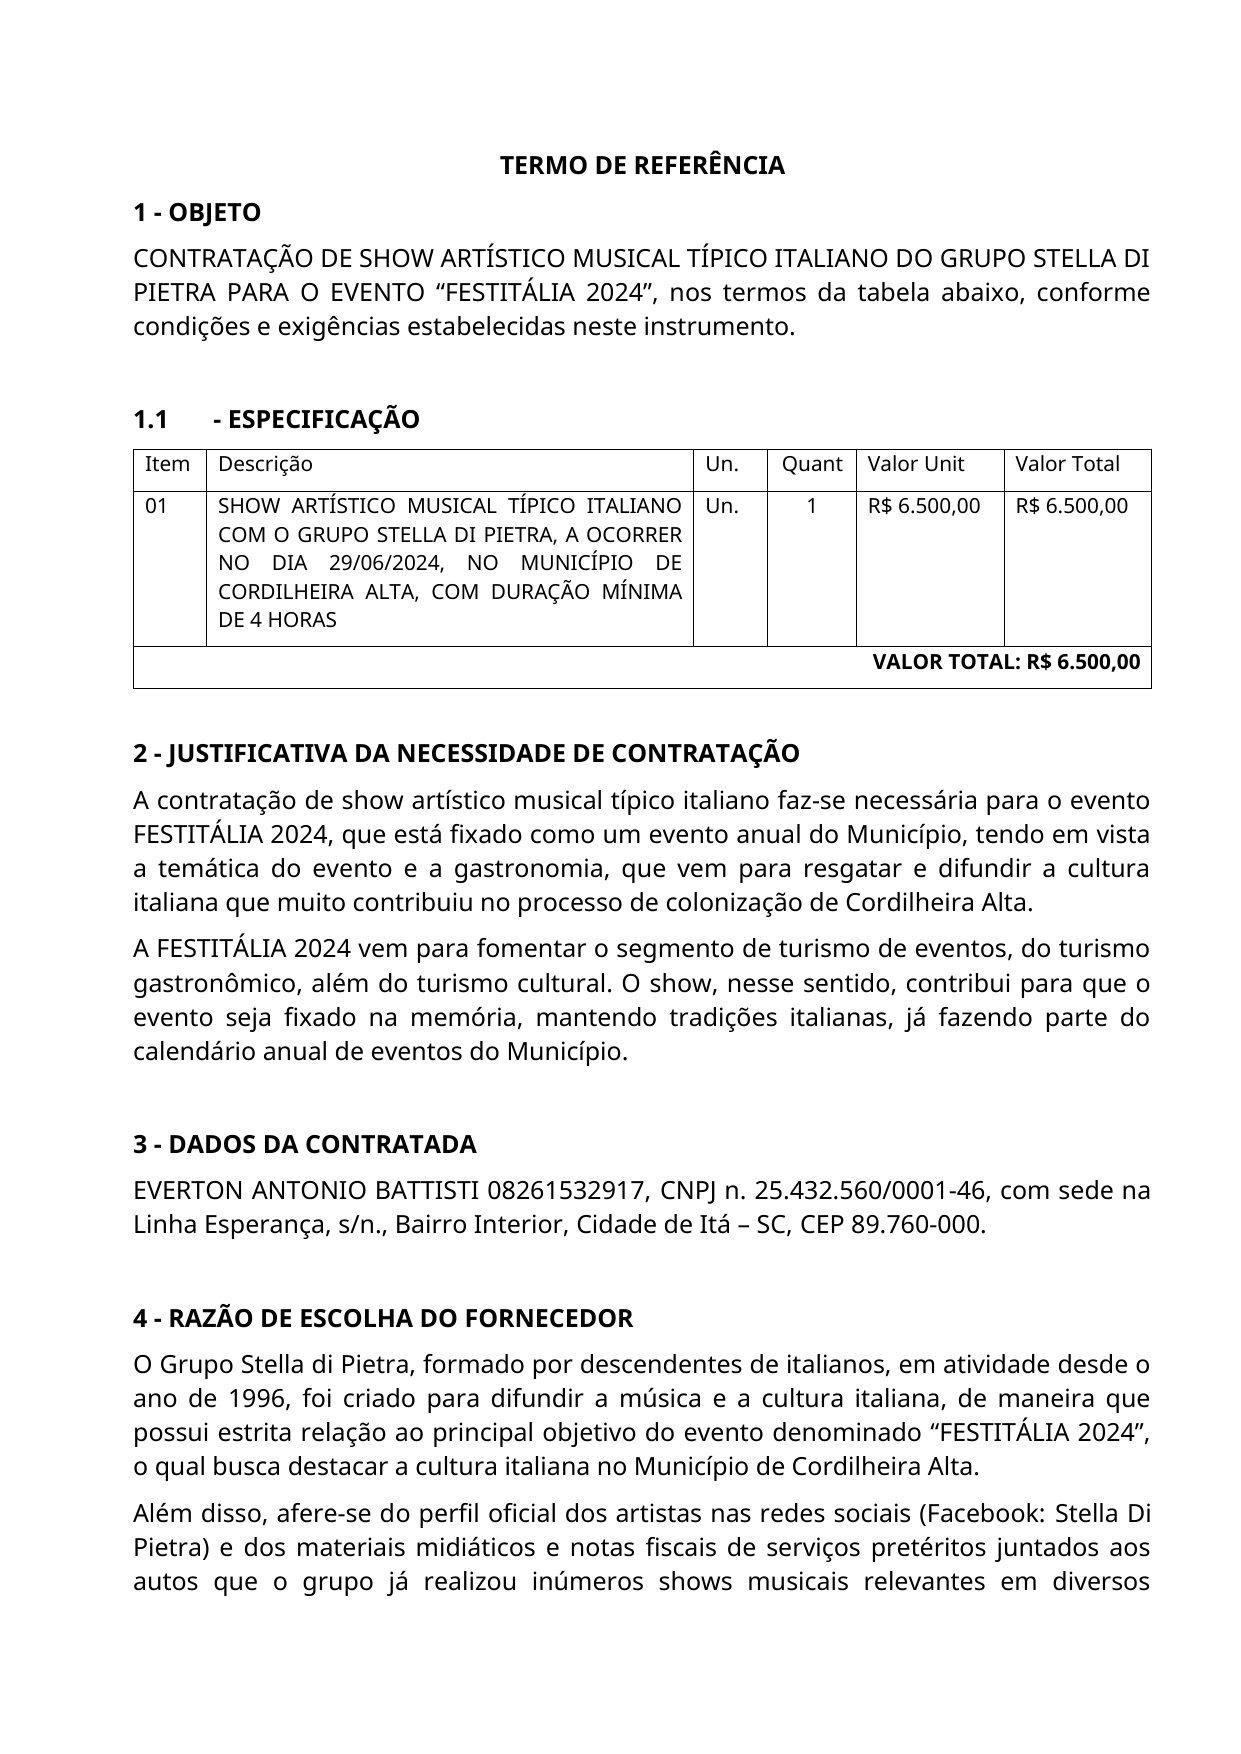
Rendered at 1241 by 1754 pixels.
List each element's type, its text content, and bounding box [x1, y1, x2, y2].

list A contratação de show artístico musical típico italiano faz-se necessária para o evento FESTITÁLIA 2024, que está fixado como um evento anual do Município, tendo em vista a temática do evento e a gastronomia, que vem para resgatar e difundir a cultura italiana que muito contribuiu no processo de colonização de Cordilheira Alta. [133, 782, 1152, 919]
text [133, 1496, 1152, 1598]
text EVERTON ANTONIO BATTISTI 08261532917, CNPJ n. 25.432.560/0001-46, com sede na Linha Esperança, s/n., Bairro Interior, Cidade de Itá – SC, CEP 89.760-000. [133, 1173, 1152, 1241]
table_header Quant [768, 450, 856, 491]
table_cell Un. [694, 492, 767, 646]
text 4 - RAZÃO DE ESCOLHA DO FORNECEDOR [133, 1300, 1152, 1334]
table_cell 01 [134, 492, 206, 646]
text TERMO DE REFERÊNCIA [133, 148, 1152, 182]
text 2 - JUSTIFICATIVA DA NECESSIDADE DE CONTRATAÇÃO [133, 736, 1152, 770]
table_cell 1 [768, 492, 856, 646]
table_header Item [134, 450, 206, 491]
text O Grupo Stella di Pietra, formado por descendentes de italianos, em atividade desde o ano de 1996, foi criado para difundir a música e a cultura italiana, de maneira que possui estrita relação ao principal objetivo do evento denominado “FESTITÁLIA 2024”, o qual busca destacar a cultura italiana no Município de Cordilheira Alta. [133, 1347, 1152, 1483]
table_cell R$ 6.500,00 [857, 492, 1004, 646]
table_header Un. [694, 450, 767, 491]
text 1 - OBJETO [133, 194, 1152, 228]
table_header Valor Total [1005, 450, 1151, 491]
text A FESTITÁLIA 2024 vem para fomentar o segmento de turismo de eventos, do turismo gastronômico, além do turismo cultural. O show, nesse sentido, contribui para que o evento seja fixado na memória, mantendo tradições italianas, já fazendo parte do calendário anual de eventos do Município. [133, 931, 1152, 1067]
table_cell VALOR TOTAL: R$ 6.500,00 [134, 647, 1151, 688]
table_header Descrição [207, 450, 693, 491]
list - ESPECIFICAÇÃO [133, 402, 1152, 436]
table_cell SHOW ARTÍSTICO MUSICAL TÍPICO ITALIANO COM O GRUPO STELLA DI PIETRA, A OCORRER NO DIA 29/06/2024, NO MUNICÍPIO DE CORDILHEIRA ALTA, COM DURAÇÃO MÍNIMA DE 4 HORAS [207, 492, 693, 646]
text CONTRATAÇÃO DE SHOW ARTÍSTICO MUSICAL TÍPICO ITALIANO DO GRUPO STELLA DI PIETRA PARA O EVENTO “FESTITÁLIA 2024”, nos termos da tabela abaixo, conforme condições e exigências estabelecidas neste instrumento. [133, 241, 1152, 343]
text 3 - DADOS DA CONTRATADA [133, 1126, 1152, 1161]
table_cell R$ 6.500,00 [1005, 492, 1151, 646]
table_header Valor Unit [857, 450, 1004, 491]
